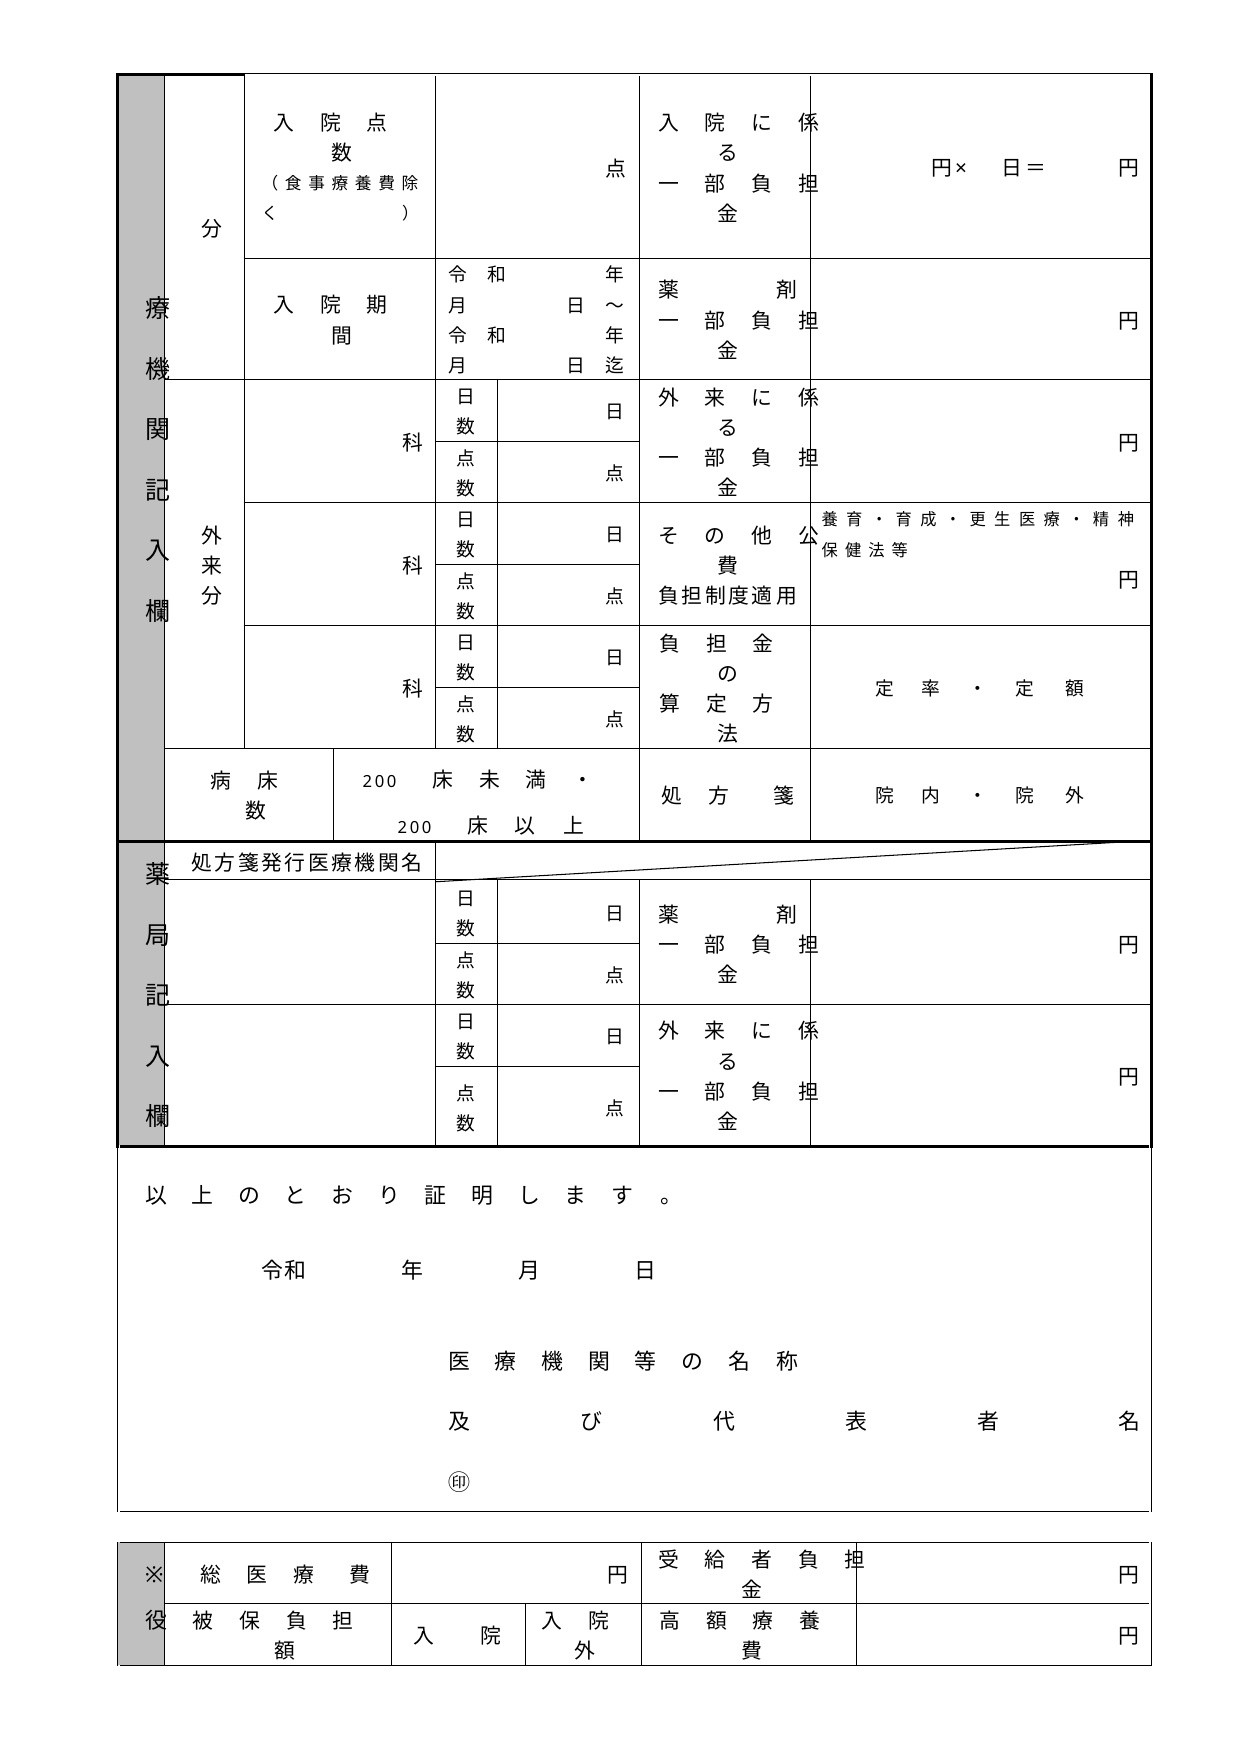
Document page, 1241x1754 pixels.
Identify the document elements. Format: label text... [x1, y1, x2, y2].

table_cell 点 [498, 442, 639, 502]
table_cell 入院期間 [245, 259, 435, 379]
table_cell 負担金の 算定方法 [640, 626, 810, 748]
table_cell 薬剤 一部負担金 [640, 259, 810, 379]
table_cell 科 [245, 380, 435, 502]
table_cell 総医療費 [165, 1543, 391, 1603]
table_cell 外 来 分 [165, 380, 244, 748]
table_cell 円 [811, 880, 1150, 1004]
table_cell 円 [857, 1542, 1151, 1603]
table_cell 日 [498, 1005, 639, 1066]
table_cell 点数 [436, 565, 497, 625]
table_cell 日 [498, 503, 639, 564]
table_cell 点数 [436, 688, 497, 748]
table_cell 日数 [436, 503, 497, 564]
table_cell 点 [435, 74, 639, 257]
table_cell 点 [498, 1067, 639, 1145]
table_cell ※ 役 場 記 入 欄 [118, 1542, 164, 1665]
table_cell 200床未満・200床以上 [334, 749, 639, 840]
table_cell 日 [498, 880, 639, 943]
table_cell [118, 1511, 1152, 1542]
table_cell 定 率 ・ 定 額 [811, 626, 1150, 748]
table_cell 円 [811, 259, 1150, 379]
table_cell [165, 880, 435, 1004]
table_cell 入院外 [526, 1604, 641, 1665]
table_cell 処方箋 [640, 749, 810, 840]
table_cell 円 [392, 1543, 641, 1603]
table_cell 科 [245, 503, 435, 625]
table_cell 円 [811, 1005, 1150, 1145]
table_cell 入 院 分 [165, 76, 244, 379]
table_cell その他公費 負担制度適用 [640, 503, 810, 625]
table_cell 医 療 機 関 記 入 欄 [119, 76, 164, 840]
table_cell 病床数 [165, 749, 333, 840]
table_cell 円 [857, 1603, 1151, 1665]
table_cell 科 [245, 626, 435, 748]
table_cell 被保負担額 [165, 1604, 391, 1665]
table_cell 日数 [436, 880, 497, 943]
table_cell 点 [498, 944, 639, 1004]
table_cell 受給者負担金 [642, 1543, 856, 1603]
table_cell 日数 [436, 626, 497, 687]
table_cell 院 内 ・ 院 外 [811, 749, 1150, 840]
table_cell 日数 [436, 380, 497, 441]
table_cell 外来に係る 一部負担金 [640, 380, 810, 502]
table_cell 日数 [436, 1005, 497, 1066]
table_cell 点 [498, 688, 639, 748]
table_cell 日 [498, 626, 639, 687]
table_cell [165, 1005, 435, 1145]
table_cell 薬剤 一部負担金 [640, 880, 810, 1004]
table_cell [436, 843, 1078, 879]
table_cell 入院 [392, 1604, 525, 1665]
table_cell 高額療養費 [642, 1604, 856, 1665]
table_cell 点 [498, 565, 639, 625]
table_cell 点数 [436, 442, 497, 502]
table_cell 円 [811, 380, 1150, 502]
table_cell 薬 局 記 入 欄 [119, 843, 164, 1145]
table_cell 以上のとおり証明します。 令和 年 月 日 医療機関等の名称 及び代表者名 ㊞ [118, 1145, 1151, 1511]
table_cell 処方箋発行医療機関名 [165, 843, 435, 879]
table_cell 養育・育成・更生医療・精神保健法等 円 [811, 503, 1150, 625]
table_cell 入院点数 （食事療養費除く） [245, 74, 435, 257]
table_cell 点数 [436, 1067, 497, 1145]
table_cell 円× 日＝ 円 [810, 74, 1150, 257]
table_cell 日 [498, 380, 639, 441]
table_cell 外来に係る 一部負担金 [640, 1005, 810, 1145]
table_cell 入院に係る 一部負担金 [639, 74, 810, 257]
table_cell 点数 [436, 944, 497, 1004]
table_cell 令和 年 月 日～ 令和 年 月 日迄 [436, 259, 639, 379]
table_cell [510, 843, 1150, 879]
